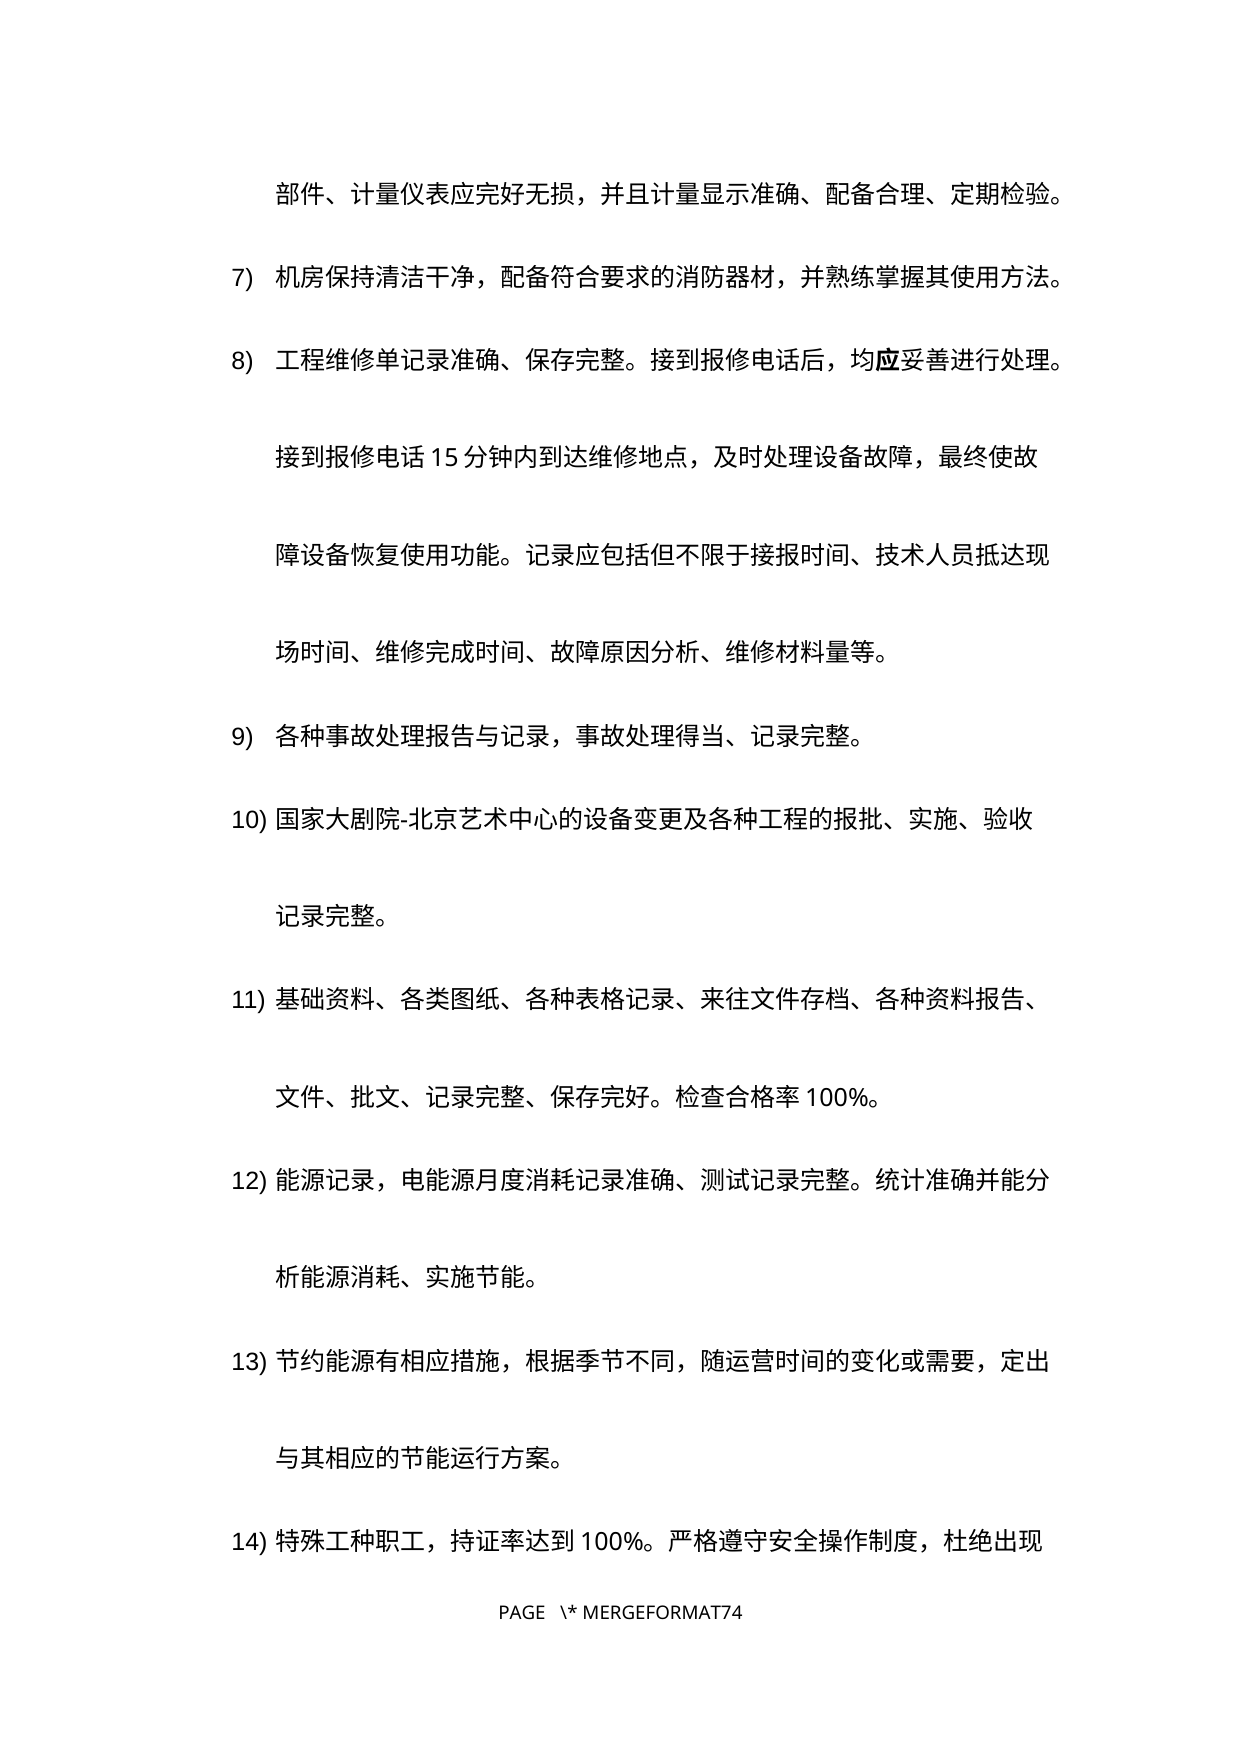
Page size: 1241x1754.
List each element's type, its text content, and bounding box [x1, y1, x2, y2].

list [231, 160, 1053, 225]
list 各种事故处理报告与记录，事故处理得当、记录完整。 [231, 702, 1053, 767]
list 国家大剧院-北京艺术中心的设备变更及各种工程的报批、实施、验收记录完整。 [231, 785, 1053, 947]
list 基础资料、各类图纸、各种表格记录、来往文件存档、各种资料报告、文件、批文、记录完整、保存完好。检查合格率100%。 [231, 965, 1053, 1128]
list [231, 1507, 1053, 1572]
list 能源记录，电能源月度消耗记录准确、测试记录完整。统计准确并能分析能源消耗、实施节能。 [231, 1146, 1053, 1308]
list 机房保持清洁干净，配备符合要求的消防器材，并熟练掌握其使用方法。 [231, 243, 1053, 308]
list 工程维修单记录准确、保存完整。接到报修电话后，均应妥善进行处理。接到报修电话15分钟内到达维修地点，及时处理设备故障，最终使故障设备恢复使用功能。记录应包括但不限于接报时间、技术人员抵达现场时间、维修完成时间、故障原因分析、维修材料量等。 [231, 326, 1053, 683]
list 节约能源有相应措施，根据季节不同，随运营时间的变化或需要，定出与其相应的节能运行方案。 [231, 1327, 1053, 1489]
